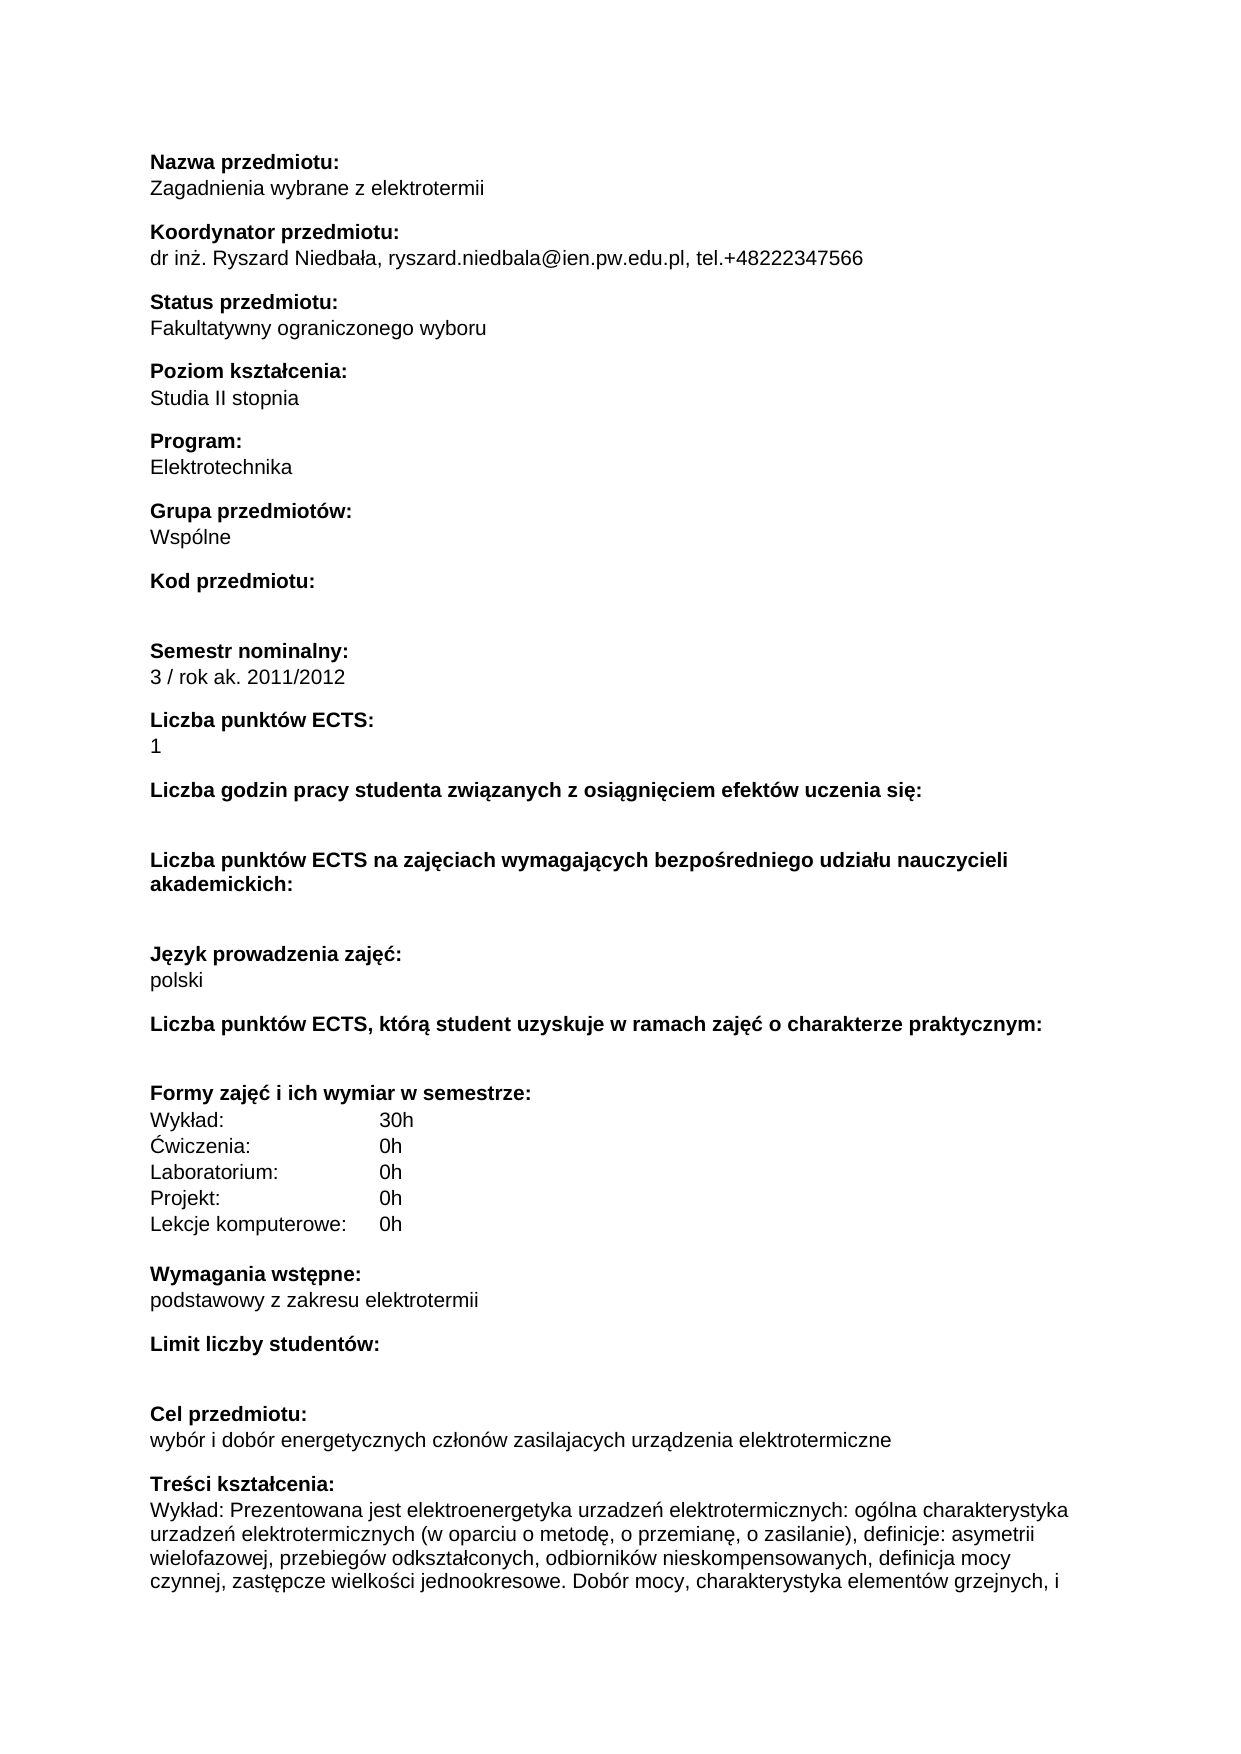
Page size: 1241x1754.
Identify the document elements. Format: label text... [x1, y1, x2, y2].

table_cell Projekt: [140, 1186, 367, 1210]
text Grupa przedmiotów: [150, 499, 1090, 523]
text dr inż. Ryszard Niedbała, ryszard.niedbala@ien.pw.edu.pl, tel.+48222347566 [150, 246, 1090, 270]
text Nazwa przedmiotu: [150, 150, 1090, 174]
table_cell 0h [369, 1184, 597, 1210]
text Liczba punktów ECTS na zajęciach wymagających bezpośredniego udziału nauczycieli akademickich: [150, 848, 1090, 896]
text Elektrotechnika [150, 455, 1090, 479]
text Cel przedmiotu: [150, 1402, 1090, 1426]
table_cell Ćwiczenia: [140, 1134, 367, 1158]
text Semestr nominalny: [150, 638, 1090, 662]
text polski [150, 968, 1090, 992]
text 3 / rok ak. 2011/2012 [150, 664, 1090, 688]
text Fakultatywny ograniczonego wyboru [150, 316, 1090, 339]
text Wspólne [150, 525, 1090, 549]
text Treści kształcenia: [150, 1471, 1090, 1495]
text Liczba punktów ECTS, którą student uzyskuje w ramach zajęć o charakterze praktycznym: [150, 1011, 1090, 1035]
text Poziom kształcenia: [150, 359, 1090, 383]
text Limit liczby studentów: [150, 1332, 1090, 1356]
table_cell 0h [369, 1132, 597, 1158]
text 1 [150, 734, 1090, 758]
text Studia II stopnia [150, 385, 1090, 409]
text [150, 1497, 1090, 1593]
text Wymagania wstępne: [150, 1262, 1090, 1286]
table_cell 0h [369, 1210, 597, 1236]
table_header Wykład: [140, 1108, 367, 1132]
text wybór i dobór energetycznych członów zasilajacych urządzenia elektrotermiczne [150, 1428, 1090, 1452]
text podstawowy z zakresu elektrotermii [150, 1288, 1090, 1312]
text Liczba punktów ECTS: [150, 708, 1090, 732]
text Język prowadzenia zajęć: [150, 942, 1090, 966]
text Liczba godzin pracy studenta związanych z osiągnięciem efektów uczenia się: [150, 778, 1090, 802]
text Koordynator przedmiotu: [150, 220, 1090, 244]
text Program: [150, 429, 1090, 453]
text Kod przedmiotu: [150, 569, 1090, 593]
table_cell 0h [369, 1158, 597, 1184]
table_cell Lekcje komputerowe: [140, 1212, 367, 1236]
text Zagadnienia wybrane z elektrotermii [150, 176, 1090, 200]
table_cell Laboratorium: [140, 1160, 367, 1184]
text Status przedmiotu: [150, 289, 1090, 313]
table_header 30h [369, 1108, 597, 1132]
text Formy zajęć i ich wymiar w semestrze: [150, 1081, 1090, 1105]
